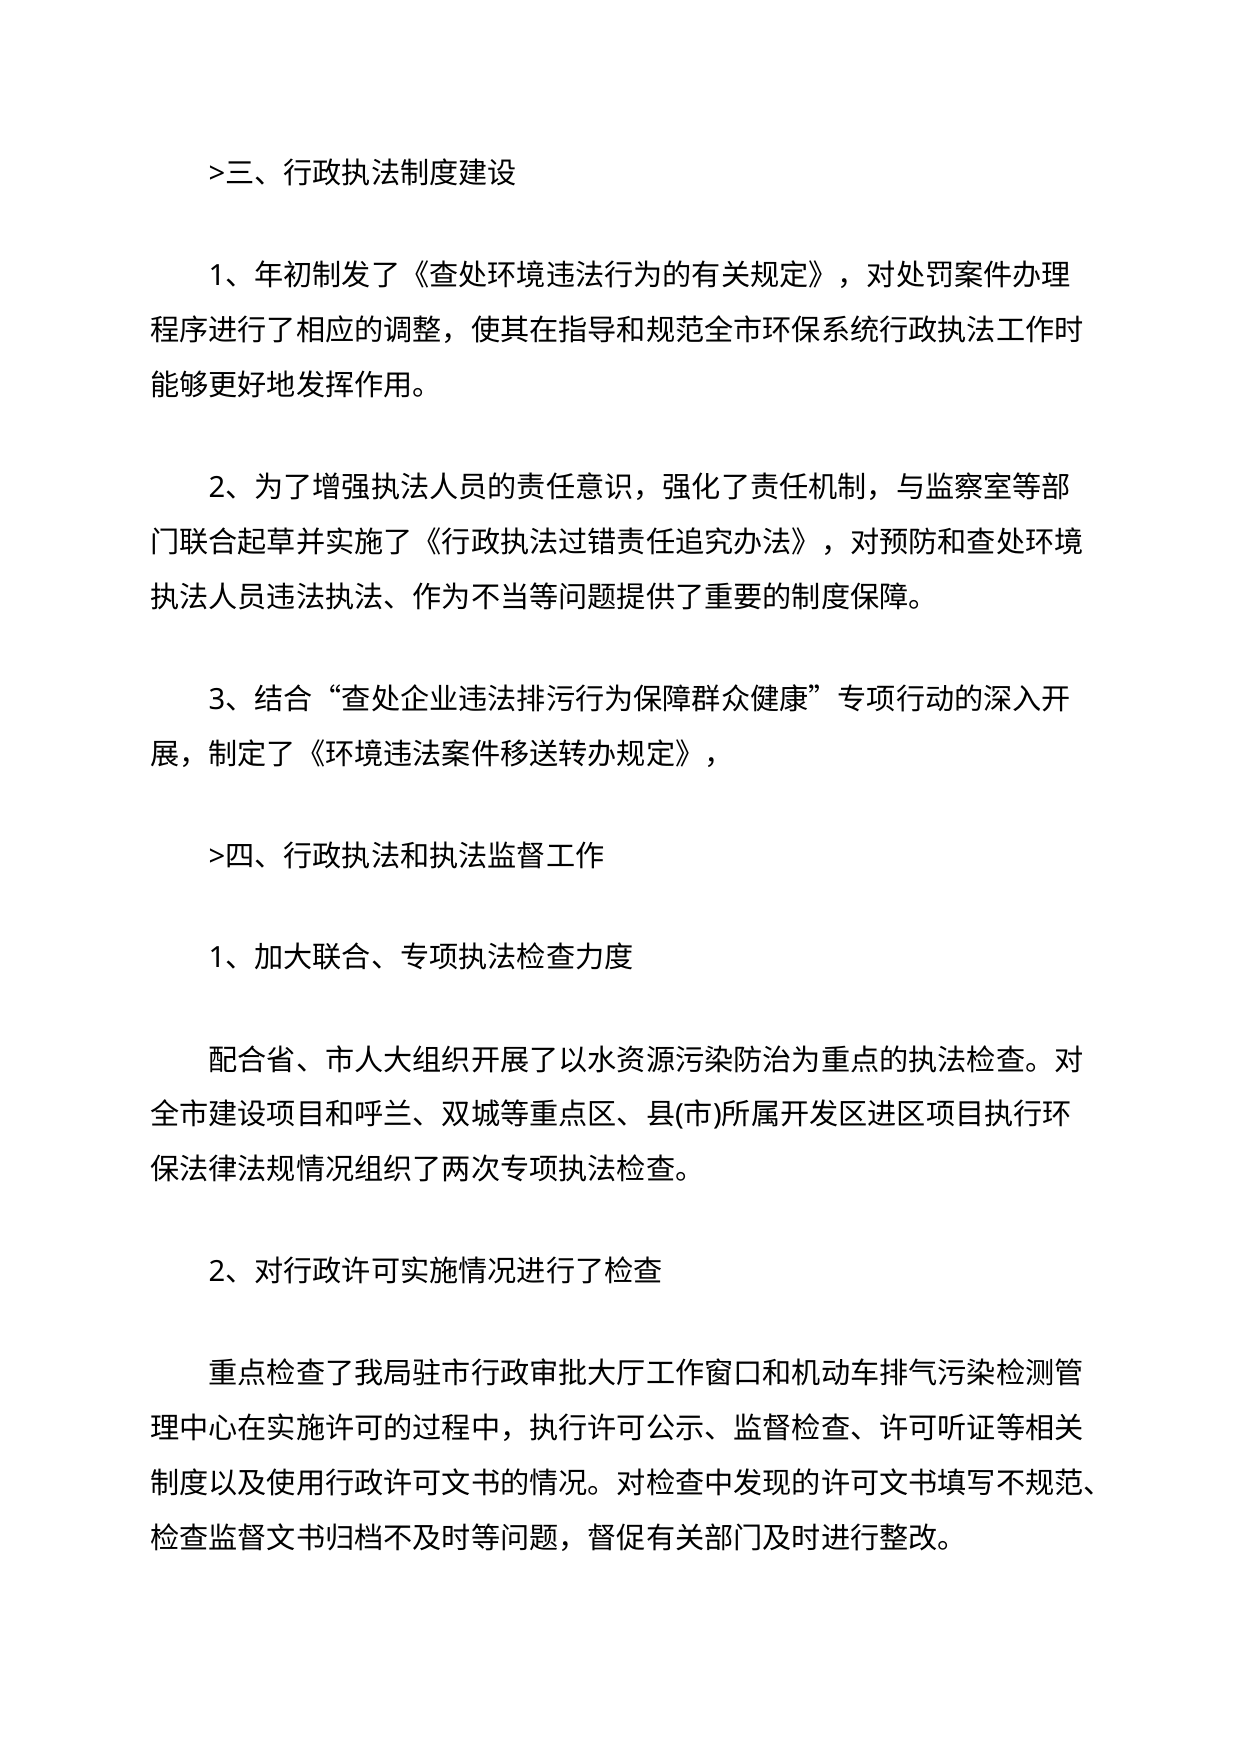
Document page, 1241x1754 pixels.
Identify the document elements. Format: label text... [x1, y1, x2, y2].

text 1、年初制发了《查处环境违法行为的有关规定》，对处罚案件办理程序进行了相应的调整，使其在指导和规范全市环保系统行政执法工作时能够更好地发挥作用。 [150, 252, 1090, 404]
text 2、为了增强执法人员的责任意识，强化了责任机制，与监察室等部门联合起草并实施了《行政执法过错责任追究办法》，对预防和查处环境执法人员违法执法、作为不当等问题提供了重要的制度保障。 [150, 464, 1090, 616]
text >四、行政执法和执法监督工作 [150, 832, 1090, 874]
text 1、加大联合、专项执法检查力度 [150, 934, 1090, 976]
text 3、结合“查处企业违法排污行为保障群众健康”专项行动的深入开展，制定了《环境违法案件移送转办规定》， [150, 675, 1090, 773]
text 2、对行政许可实施情况进行了检查 [150, 1248, 1090, 1290]
text >三、行政执法制度建设 [150, 150, 1090, 192]
text 重点检查了我局驻市行政审批大厅工作窗口和机动车排气污染检测管理中心在实施许可的过程中，执行许可公示、监督检查、许可听证等相关制度以及使用行政许可文书的情况。对检查中发现的许可文书填写不规范、检查监督文书归档不及时等问题，督促有关部门及时进行整改。 [150, 1350, 1090, 1557]
text 配合省、市人大组织开展了以水资源污染防治为重点的执法检查。对全市建设项目和呼兰、双城等重点区、县(市)所属开发区进区项目执行环保法律法规情况组织了两次专项执法检查。 [150, 1036, 1090, 1188]
